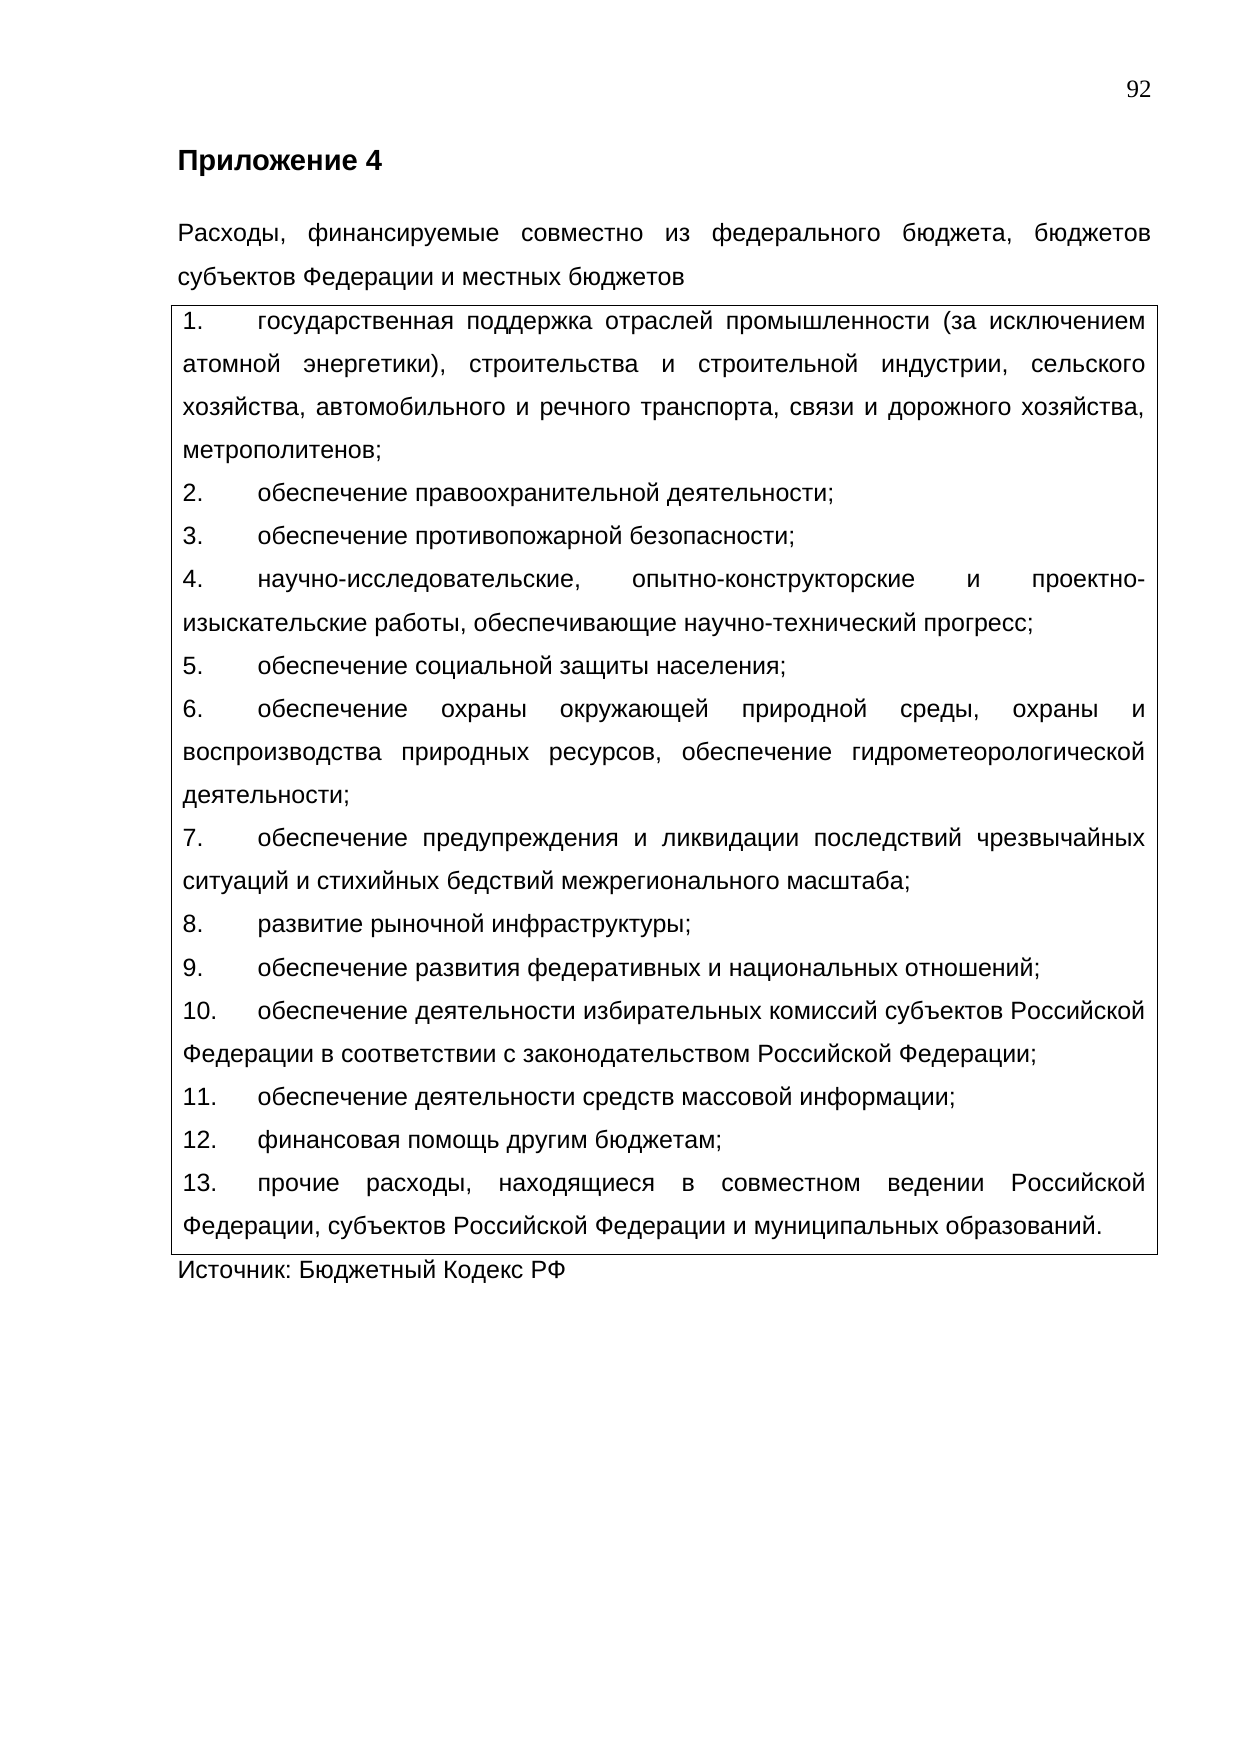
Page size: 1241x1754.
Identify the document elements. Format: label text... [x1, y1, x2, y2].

text Источник: Бюджетный Кодекс РФ [177, 1255, 1152, 1284]
text Расходы, финансируемые совместно из федерального бюджета, бюджетов субъектов Федерации и местных бюджетов [177, 218, 1152, 290]
text Приложение 4 [177, 143, 1152, 177]
table_header государственная поддержка отраслей промышленности (за исключением атомной энергетики), строительства и строительной индустрии, сельского хозяйства, автомобильного и речного транспорта, связи и дорожного хозяйства, метрополитенов; обеспечение правоохранительной деятельности; обеспечение противопожарной безопасности; научно-исследовательские, опытно-конструкторские и проектно-изыскательские работы, обеспечивающие научно-технический прогресс; обеспечение социальной защиты населения; обеспечение охраны окружающей природной среды, охраны и воспроизводства природных ресурсов, обеспечение гидрометеорологической деятельности; обеспечение предупреждения и ликвидации последствий чрезвычайных ситуаций и стихийных бедствий межрегионального масштаба; развитие рыночной инфраструктуры; обеспечение развития федеративных и национальных отношений; обеспечение деятельности избирательных комиссий субъектов Российской Федерации в соответствии с законодательством Российской Федерации; обеспечение деятельности средств массовой информации; финансовая помощь другим бюджетам; прочие расходы, находящиеся в совместном ведении Российской Федерации, субъектов Российской Федерации и муниципальных образований. [172, 306, 1157, 1254]
